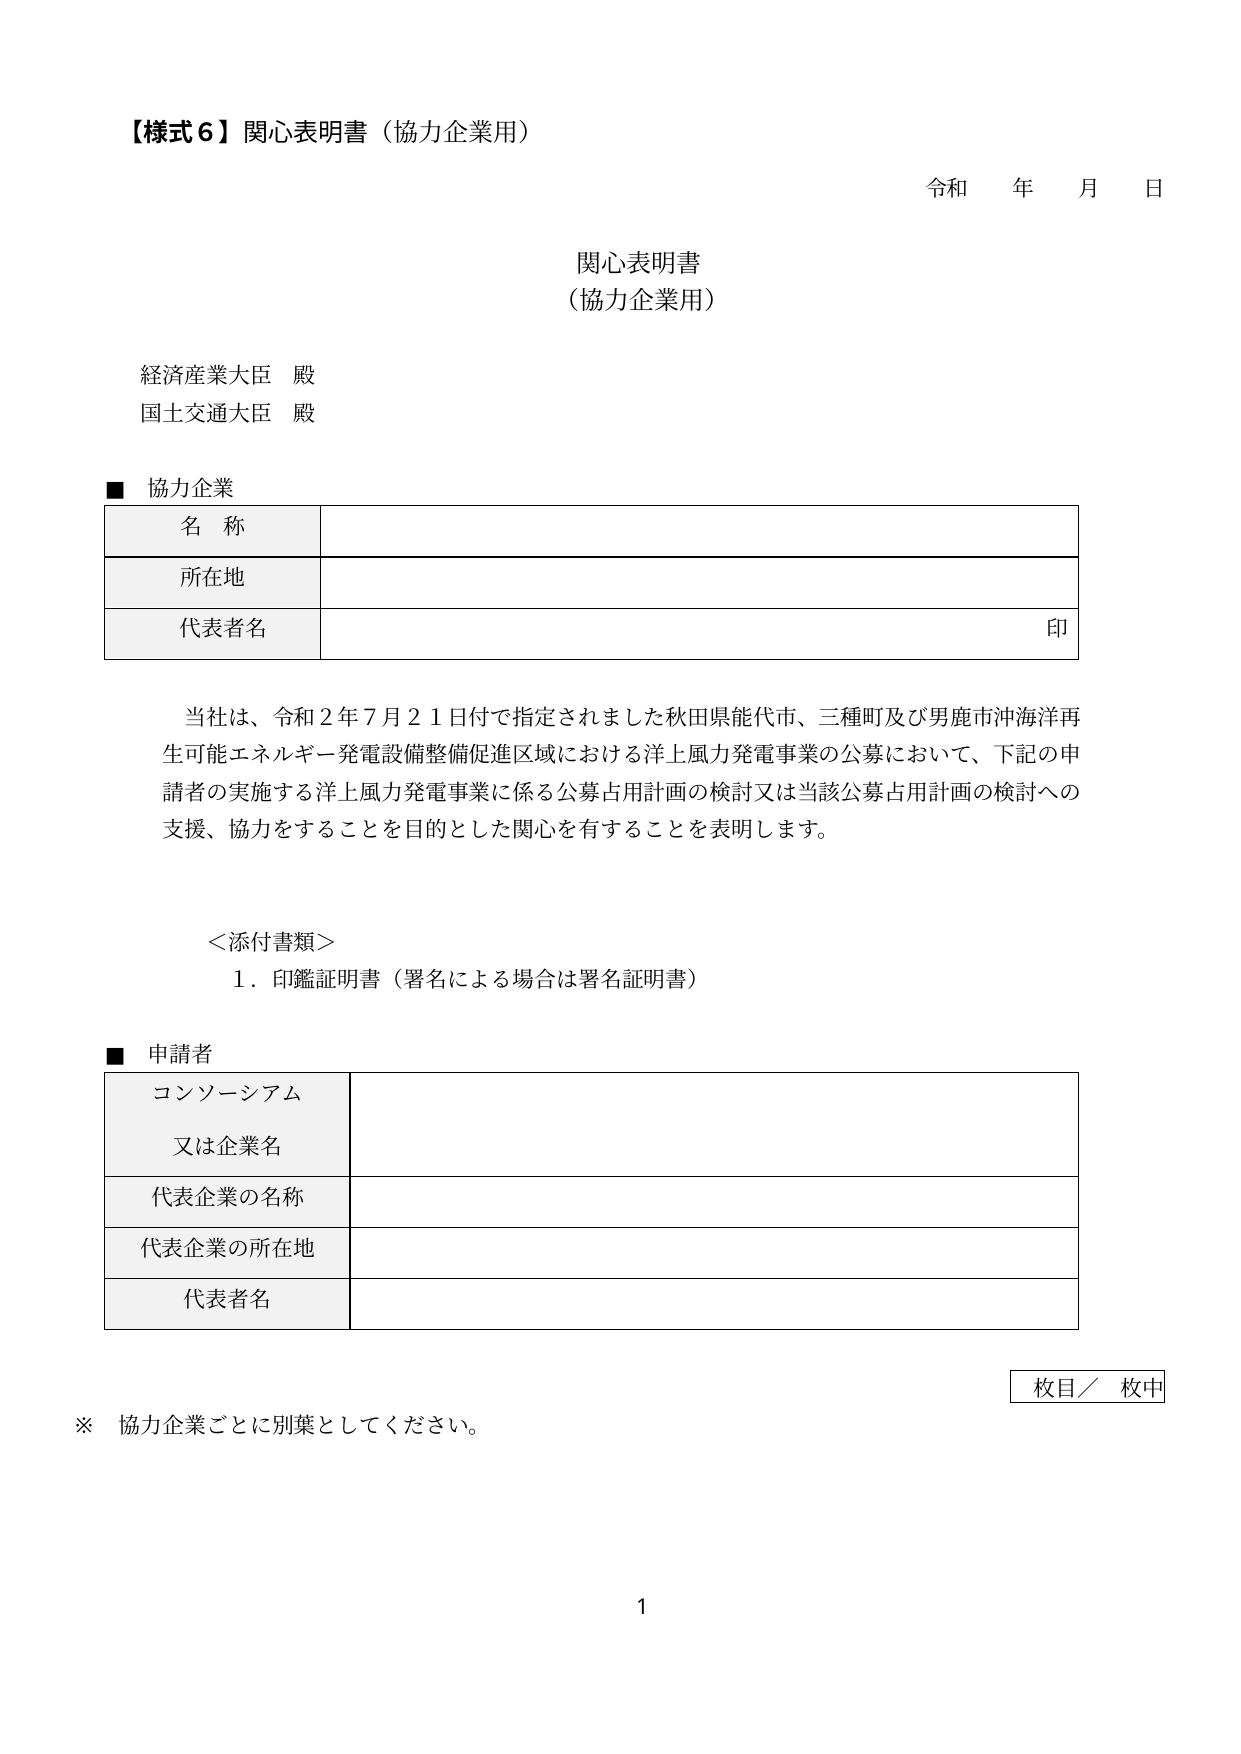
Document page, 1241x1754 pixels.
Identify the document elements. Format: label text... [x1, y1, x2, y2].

table_cell [351, 1228, 1078, 1278]
table_cell [351, 1177, 1078, 1227]
subtitle 【様式６】関心表明書（協力企業用） [119, 112, 1165, 149]
text 枚目／ 枚中 [119, 1368, 1165, 1405]
text ■ 協力企業 [104, 468, 1165, 505]
table_cell [321, 558, 1078, 607]
text ■ 申請者 [104, 1034, 1165, 1072]
text 国土交通大臣 殿 [119, 393, 1165, 430]
text 関心表明書 （協力企業用） [119, 243, 1165, 318]
text 経済産業大臣 殿 [119, 355, 1165, 393]
text ＜添付書類＞ [206, 922, 1165, 959]
list 協力企業ごとに別葉としてください。 [75, 1405, 1165, 1443]
table_cell 代表者名 [105, 609, 320, 658]
text １．印鑑証明書（署名による場合は署名証明書） [228, 959, 1165, 997]
table_cell 印 [321, 609, 1078, 658]
table_cell 代表者名 [105, 1279, 349, 1329]
text 当社は、令和２年７月２１日付で指定されました秋田県能代市、三種町及び男鹿市沖海洋再生可能エネルギー発電設備整備促進区域における洋上風力発電事業の公募において、下記の申請者の実施する洋上風力発電事業に係る公募占用計画の検討又は当該公募占用計画の検討への支援、協力をすることを目的とした関心を有することを表明します。 [162, 697, 1099, 847]
table_header [351, 1073, 1078, 1176]
table_header コンソーシアム 又は企業名 [105, 1073, 349, 1176]
table_cell 所在地 [105, 558, 320, 607]
table_cell [351, 1279, 1078, 1329]
table_cell 代表企業の所在地 [105, 1228, 349, 1278]
text 令和 年 月 日 [119, 168, 1165, 205]
table_header 名 称 [105, 506, 320, 556]
table_header [321, 506, 1078, 556]
table_cell 代表企業の名称 [105, 1177, 349, 1227]
